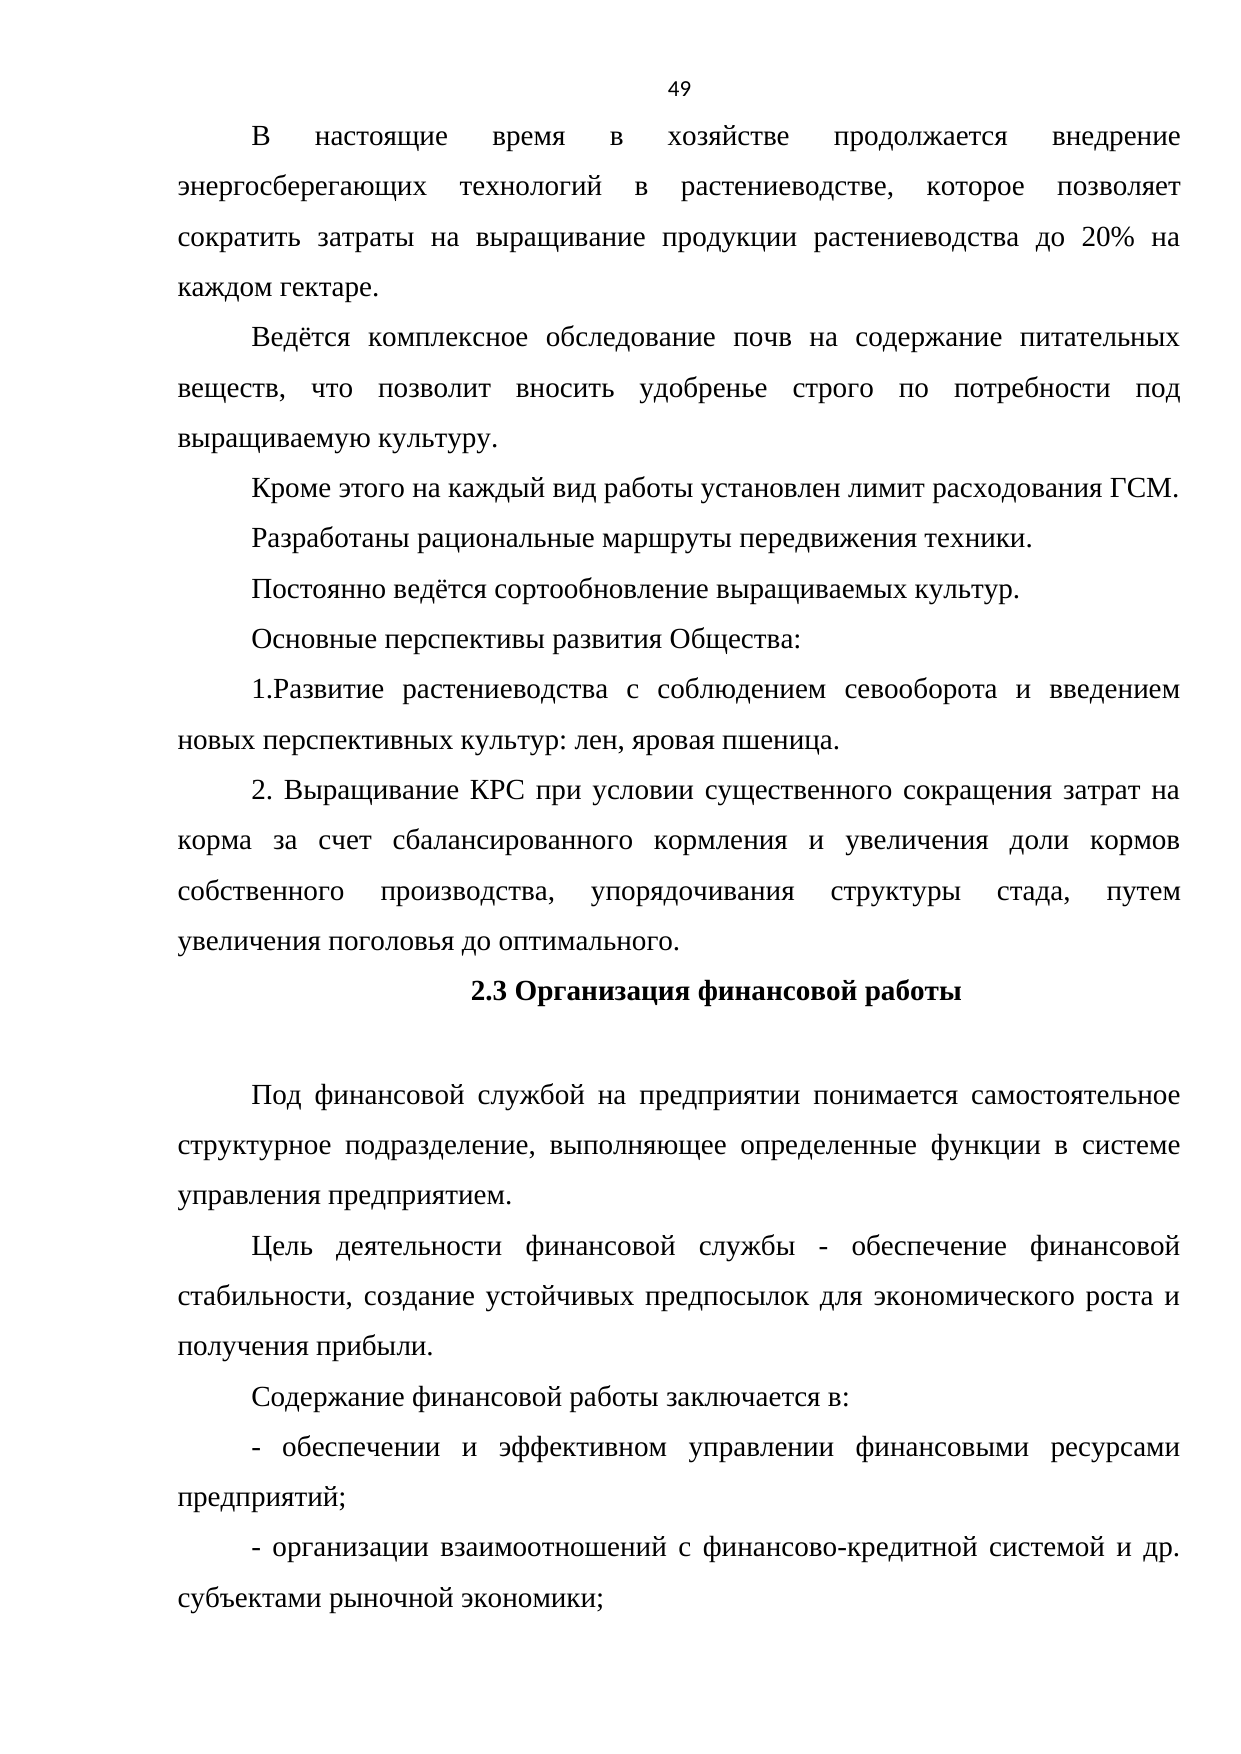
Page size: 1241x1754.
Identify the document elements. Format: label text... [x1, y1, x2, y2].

text В настоящие время в хозяйстве продолжается внедрение энергосберегающих технологий в растениеводстве, которое позволяет сократить затраты на выращивание продукции растениеводства до 20% на каждом гектаре. [177, 118, 1181, 303]
text Цель деятельности финансовой службы - обеспечение финансовой стабильности, создание устойчивых предпосылок для экономического роста и получения прибыли. [177, 1228, 1181, 1362]
text Основные перспективы развития Общества: [177, 621, 1181, 655]
text Содержание финансовой работы заключается в: [177, 1379, 1181, 1412]
text 1.Развитие растениеводства с соблюдением севооборота и введением новых перспективных культур: лен, яровая пшеница. [177, 672, 1181, 755]
text Под финансовой службой на предприятии понимается самостоятельное структурное подразделение, выполняющее определенные функции в системе управления предприятием. [177, 1077, 1181, 1211]
text - обеспечении и эффективном управлении финансовыми ресурсами предприятий; [177, 1429, 1181, 1513]
text Кроме этого на каждый вид работы установлен лимит расходования ГСМ. [177, 470, 1181, 504]
text Разработаны рациональные маршруты передвижения техники. [177, 521, 1181, 554]
text 2. Выращивание КРС при условии существенного сокращения затрат на корма за счет сбалансированного кормления и увеличения доли кормов собственного производства, упорядочивания структуры стада, путем увеличения поголовья до оптимального. [177, 772, 1181, 957]
text Постоянно ведётся сортообновление выращиваемых культур. [177, 571, 1181, 604]
text Ведётся комплексное обследование почв на содержание питательных веществ, что позволит вносить удобренье строго по потребности под выращиваемую культуру. [177, 319, 1181, 453]
text - организации взаимоотношений с финансово-кредитной системой и др. субъектами рыночной экономики; [177, 1529, 1181, 1613]
subtitle 2.3 Организация финансовой работы [177, 973, 1181, 1007]
